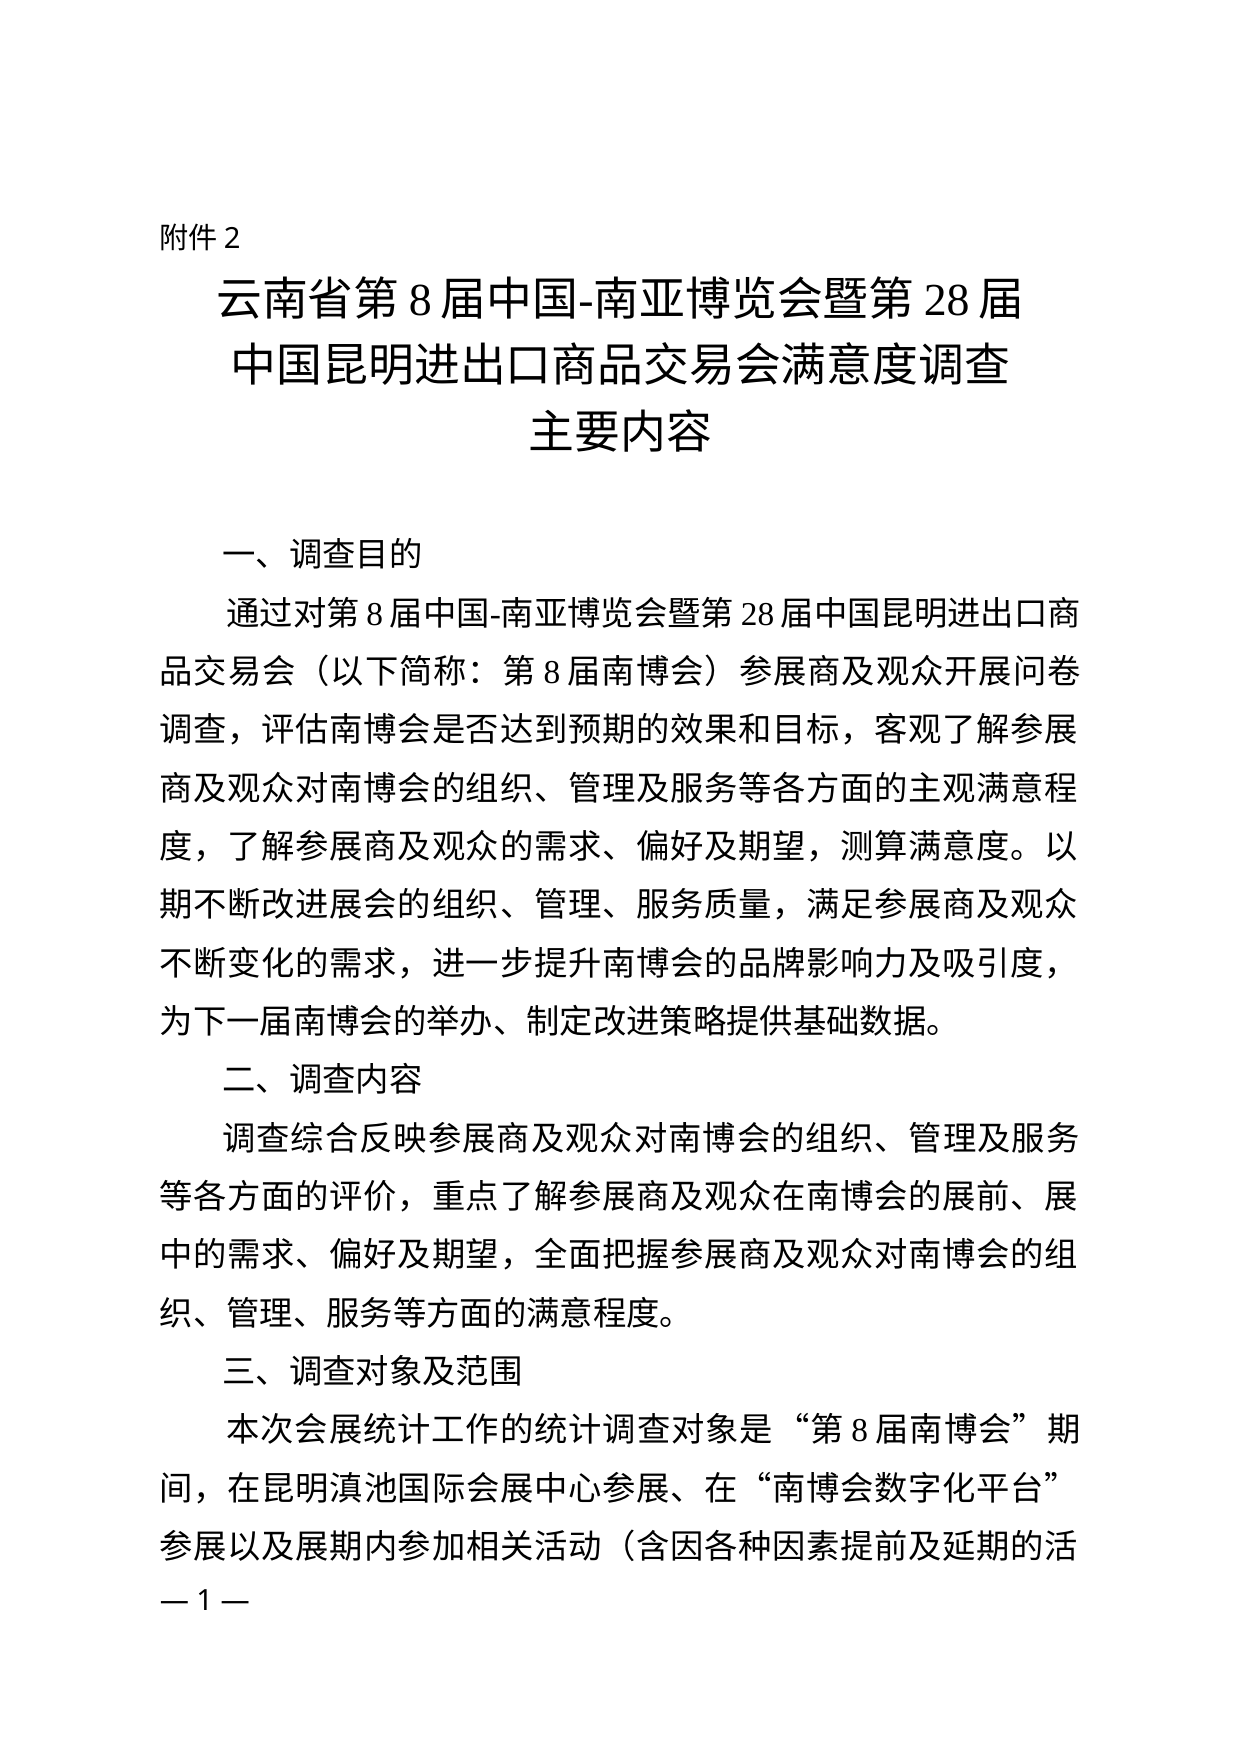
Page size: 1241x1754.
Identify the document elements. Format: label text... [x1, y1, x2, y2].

text 调查综合反映参展商及观众对南博会的组织、管理及服务等各方面的评价，重点了解参展商及观众在南博会的展前、展中的需求、偏好及期望，全面把握参展商及观众对南博会的组织、管理、服务等方面的满意程度。 [159, 1103, 1081, 1337]
text 通过对第8届中国-南亚博览会暨第28届中国昆明进出口商品交易会（以下简称：第8届南博会）参展商及观众开展问卷调查，评估南博会是否达到预期的效果和目标，客观了解参展商及观众对南博会的组织、管理及服务等各方面的主观满意程度，了解参展商及观众的需求、偏好及期望，测算满意度。以期不断改进展会的组织、管理、服务质量，满足参展商及观众不断变化的需求，进一步提升南博会的品牌影响力及吸引度，为下一届南博会的举办、制定改进策略提供基础数据。 [159, 578, 1081, 1045]
text 云南省第8届中国-南亚博览会暨第28届 [159, 262, 1081, 328]
text 主要内容 [159, 395, 1081, 462]
text 中国昆明进出口商品交易会满意度调查 [159, 328, 1081, 395]
list 二、调查内容 [222, 1045, 1081, 1103]
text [159, 1395, 1081, 1570]
text 三、调查对象及范围 [159, 1337, 1081, 1395]
text 一、调查目的 [159, 520, 1081, 578]
text 附件2 [159, 195, 1081, 262]
